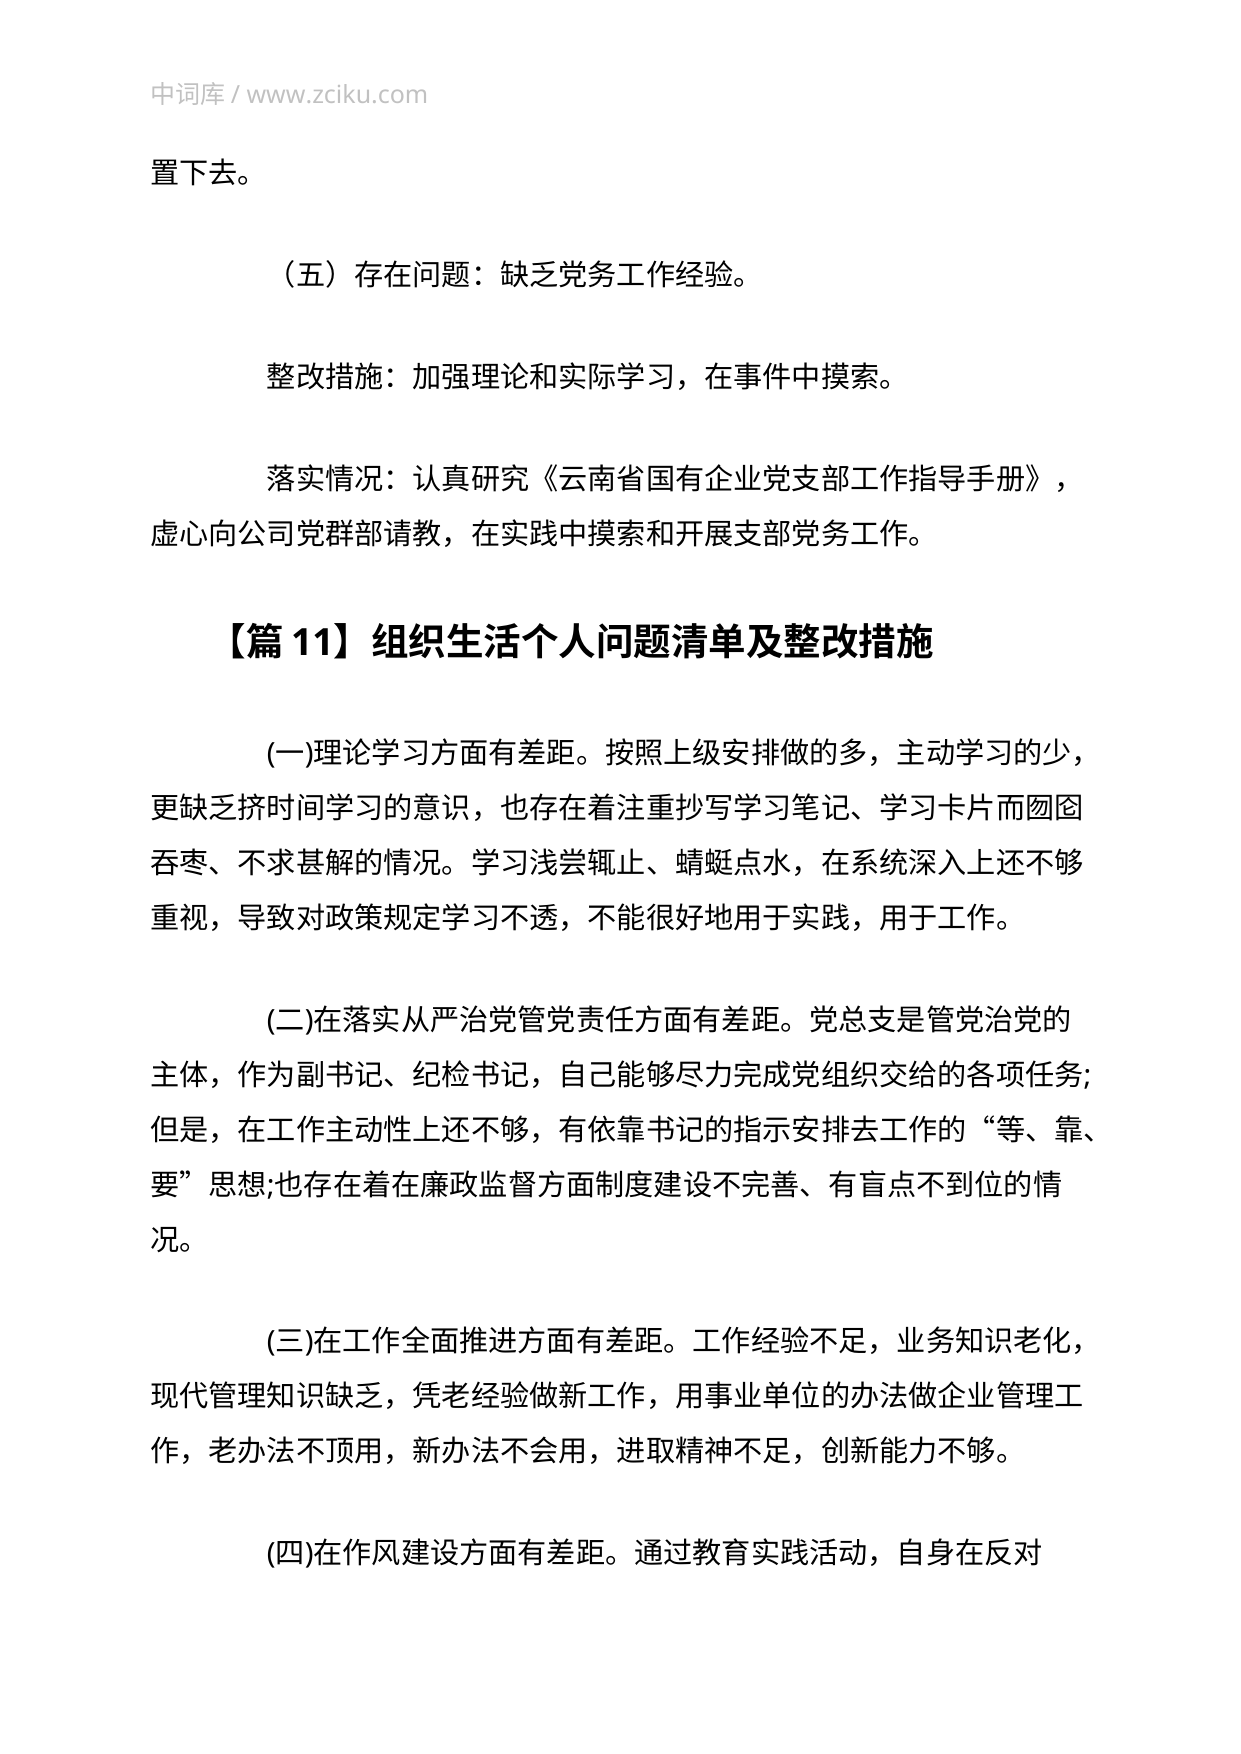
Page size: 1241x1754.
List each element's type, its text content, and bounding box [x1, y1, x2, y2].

text (二)在落实从严治党管党责任方面有差距。党总支是管党治党的主体，作为副书记、纪检书记，自己能够尽力完成党组织交给的各项任务;但是，在工作主动性上还不够，有依靠书记的指示安排去工作的“等、靠、要”思想;也存在着在廉政监督方面制度建设不完善、有盲点不到位的情况。 [150, 996, 1090, 1258]
text 整改措施：加强理论和实际学习，在事件中摸索。 [150, 353, 1090, 396]
text （五）存在问题：缺乏党务工作经验。 [150, 252, 1090, 294]
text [150, 150, 1090, 192]
text (一)理论学习方面有差距。按照上级安排做的多，主动学习的少，更缺乏挤时间学习的意识，也存在着注重抄写学习笔记、学习卡片而囫囵吞枣、不求甚解的情况。学习浅尝辄止、蜻蜓点水，在系统深入上还不够重视，导致对政策规定学习不透，不能很好地用于实践，用于工作。 [150, 729, 1090, 937]
text 【篇11】组织生活个人问题清单及整改措施 [150, 612, 1090, 666]
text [150, 1529, 1090, 1572]
text (三)在工作全面推进方面有差距。工作经验不足，业务知识老化，现代管理知识缺乏，凭老经验做新工作，用事业单位的办法做企业管理工作，老办法不顶用，新办法不会用，进取精神不足，创新能力不够。 [150, 1318, 1090, 1470]
text 落实情况：认真研究《云南省国有企业党支部工作指导手册》，虚心向公司党群部请教，在实践中摸索和开展支部党务工作。 [150, 455, 1090, 552]
